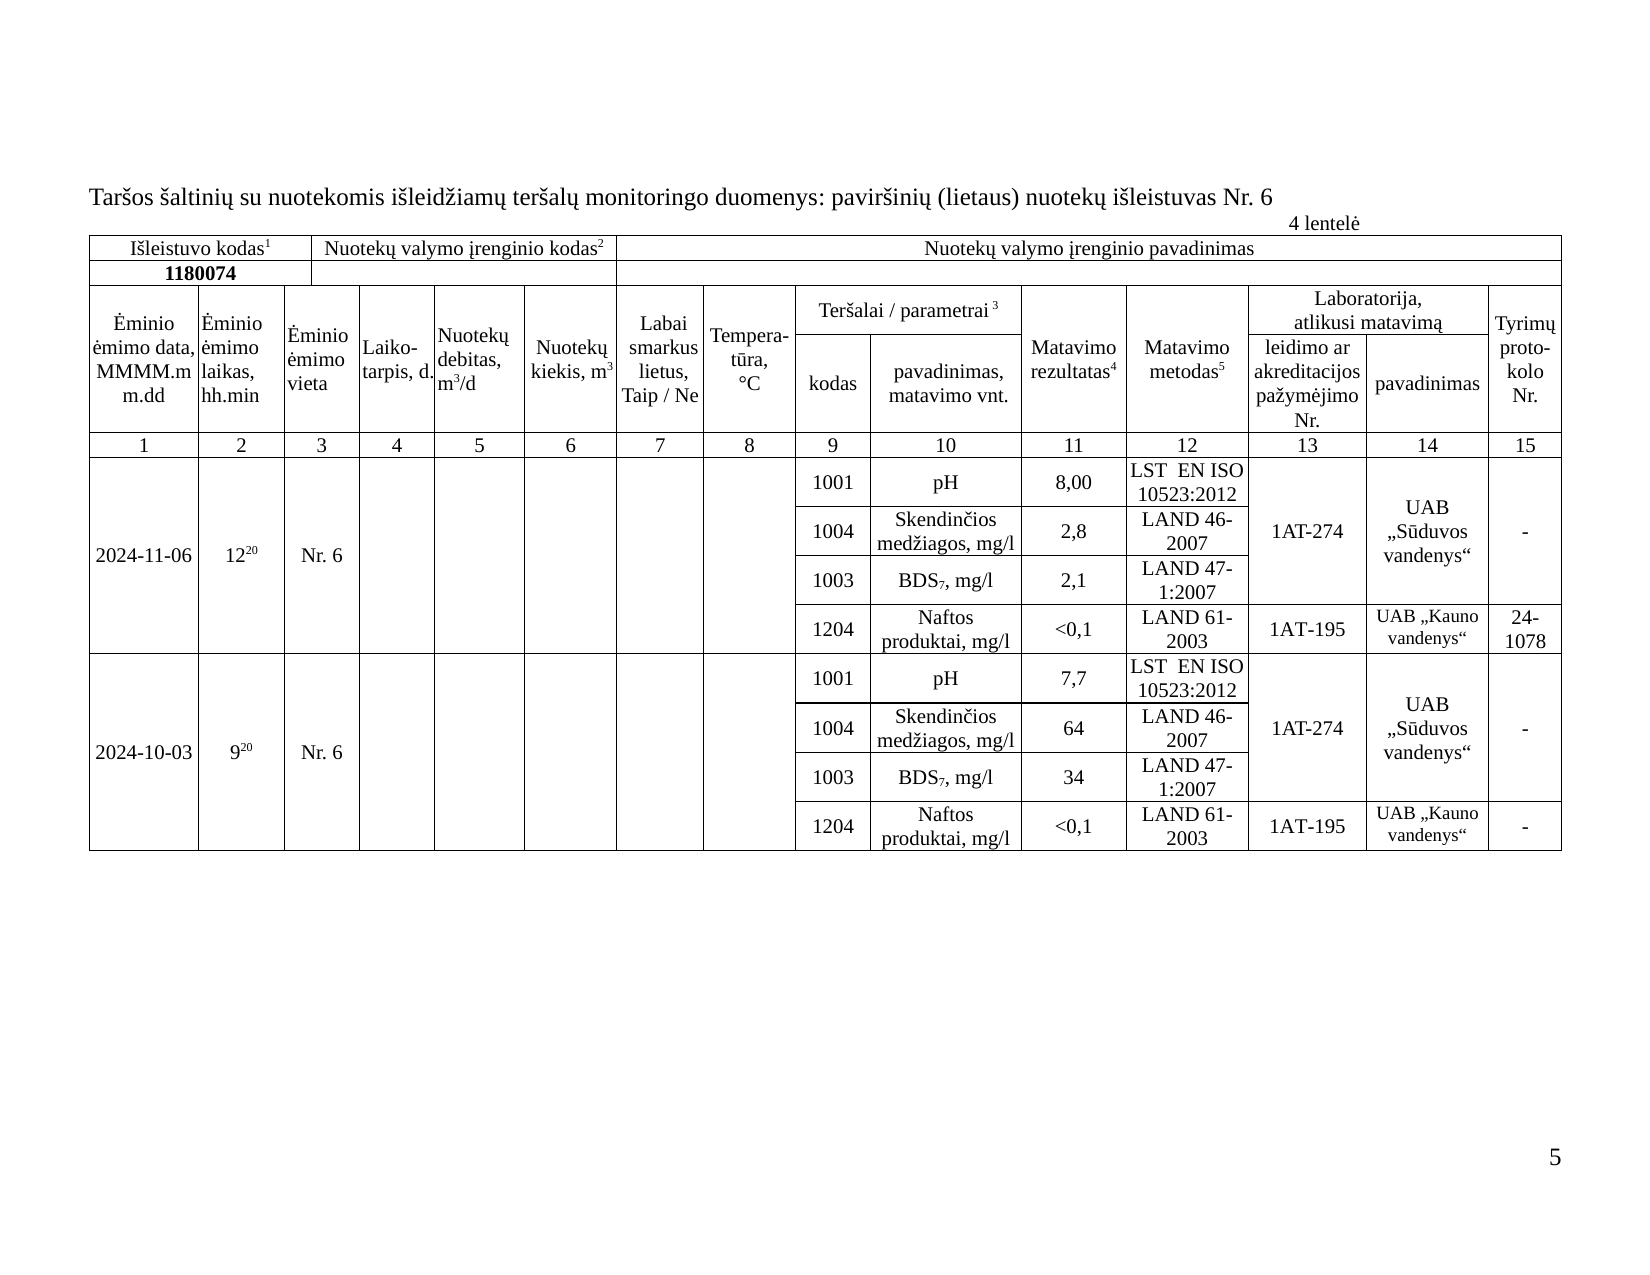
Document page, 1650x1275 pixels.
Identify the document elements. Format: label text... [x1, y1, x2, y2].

table_cell <0,1 [1022, 605, 1126, 653]
table_cell Nuotekų kiekis, m3 [525, 286, 616, 432]
table_cell Skendinčios medžiagos, mg/l [871, 704, 1021, 752]
table_cell Tempera-tūra, °C [704, 286, 795, 432]
table_cell 6 [525, 433, 616, 457]
table_cell BDS7, mg/l [871, 753, 1021, 801]
table_cell [617, 654, 703, 850]
table_cell Ėminio ėmimo data, MMMM.mm.dd [90, 286, 198, 432]
table_cell 2024-11-06 [90, 458, 198, 653]
table_cell LST EN ISO 10523:2012 [1127, 654, 1248, 702]
table_cell 14 [1367, 433, 1488, 457]
table_cell 9 [796, 433, 870, 457]
table_cell kodas [796, 335, 870, 432]
table_cell [435, 458, 524, 653]
table_cell 1220 [199, 458, 284, 653]
table_cell 2,8 [1022, 507, 1126, 555]
table_cell LAND 61-2003 [1127, 802, 1248, 850]
table_cell 24-1078 [1489, 605, 1561, 653]
table_cell UAB „Sūduvos vandenys“ [1367, 654, 1488, 801]
table_cell pH [871, 458, 1021, 506]
table_cell Matavimo rezultatas4 [1022, 286, 1126, 432]
table_cell 1AT-274 [1249, 654, 1366, 801]
table_cell [312, 261, 616, 285]
table_cell 1003 [796, 556, 870, 604]
table_cell 2,1 [1022, 556, 1126, 604]
table_cell 1003 [796, 753, 870, 801]
table_cell Skendinčios medžiagos, mg/l [871, 507, 1021, 555]
table_cell 1AT-195 [1249, 802, 1366, 850]
table_cell [435, 654, 524, 850]
table_cell [704, 458, 795, 653]
table_cell Nuotekų debitas, m3/d [435, 286, 524, 432]
table_cell 7 [617, 433, 703, 457]
table_cell 1001 [796, 458, 870, 506]
table_cell 1204 [796, 802, 870, 850]
table_cell [525, 458, 616, 653]
table_cell [525, 654, 616, 850]
table_cell 1001 [796, 654, 870, 702]
table_cell Labai smarkus lietus, Taip / Ne [617, 286, 703, 432]
table_cell 920 [199, 654, 284, 850]
table_cell LAND 47-1:2007 [1127, 556, 1248, 604]
table_cell - [1489, 654, 1561, 801]
table_cell BDS7, mg/l [871, 556, 1021, 604]
table_cell LST EN ISO 10523:2012 [1127, 458, 1248, 506]
table_cell <0,1 [1022, 802, 1126, 850]
table_cell [360, 654, 434, 850]
table_cell LAND 47-1:2007 [1127, 753, 1248, 801]
text Taršos šaltinių su nuotekomis išleidžiamų teršalų monitoringo duomenys: paviršinių (lietaus) nuotekų išleistuvas Nr. 6 [89, 182, 1561, 211]
table_cell UAB „Kauno vandenys“ [1367, 802, 1488, 850]
table_cell 2 [199, 433, 284, 457]
table_cell 1AT-195 [1249, 605, 1366, 653]
table_cell [704, 654, 795, 850]
table_cell UAB „Sūduvos vandenys“ [1367, 458, 1488, 604]
table_cell 1204 [796, 605, 870, 653]
table_cell Tyrimų proto-kolo Nr. [1489, 286, 1561, 432]
table_cell 11 [1022, 433, 1126, 457]
table_cell LAND 46-2007 [1127, 507, 1248, 555]
table_cell 13 [1249, 433, 1366, 457]
table_cell Ėminio ėmimo vieta [285, 286, 359, 432]
table_cell 8 [704, 433, 795, 457]
table_cell UAB „Kauno vandenys“ [1367, 605, 1488, 653]
table_cell pH [871, 654, 1021, 702]
table_cell 5 [435, 433, 524, 457]
table_header Nuotekų valymo įrenginio pavadinimas [617, 236, 1561, 260]
table_header Išleistuvo kodas1 [90, 236, 311, 260]
table_cell 64 [1022, 704, 1126, 752]
table_cell pavadinimas, matavimo vnt. [871, 335, 1021, 432]
table_cell Naftos produktai, mg/l [871, 605, 1021, 653]
table_cell 12 [1127, 433, 1248, 457]
table_cell 10 [871, 433, 1021, 457]
table_cell pavadinimas [1367, 335, 1488, 432]
table_cell 34 [1022, 753, 1126, 801]
table_cell - [1489, 802, 1561, 850]
table_cell Nr. 6 [285, 654, 359, 850]
table_cell LAND 46-2007 [1127, 704, 1248, 752]
table_cell 1004 [796, 507, 870, 555]
table_cell - [1489, 458, 1561, 604]
table_cell LAND 61-2003 [1127, 605, 1248, 653]
table_cell [617, 261, 1561, 285]
table_cell 7,7 [1022, 654, 1126, 702]
table_cell 1AT-274 [1249, 458, 1366, 604]
table_cell Teršalai / parametrai 3 [796, 286, 1021, 334]
table_cell [617, 458, 703, 653]
table_cell 1004 [796, 704, 870, 752]
table_cell Laiko-tarpis, d. [360, 286, 434, 432]
table_cell Naftos produktai, mg/l [871, 802, 1021, 850]
table_cell 4 [360, 433, 434, 457]
table_cell 15 [1489, 433, 1561, 457]
table_cell Matavimo metodas5 [1127, 286, 1248, 432]
table_cell [360, 458, 434, 653]
table_header Nuotekų valymo įrenginio kodas2 [312, 236, 616, 260]
table_cell Laboratorija, atlikusi matavimą [1249, 286, 1488, 334]
table_cell 1 [90, 433, 198, 457]
table_cell 1180074 [90, 261, 311, 285]
table_cell Nr. 6 [285, 458, 359, 653]
table_cell 3 [285, 433, 359, 457]
text 4 lentelė [89, 211, 1561, 235]
table_cell Ėminio ėmimo laikas, hh.min [199, 286, 284, 432]
table_cell 8,00 [1022, 458, 1126, 506]
table_cell leidimo ar akreditacijos pažymėjimo Nr. [1249, 335, 1366, 432]
table_cell 2024-10-03 [90, 654, 198, 850]
